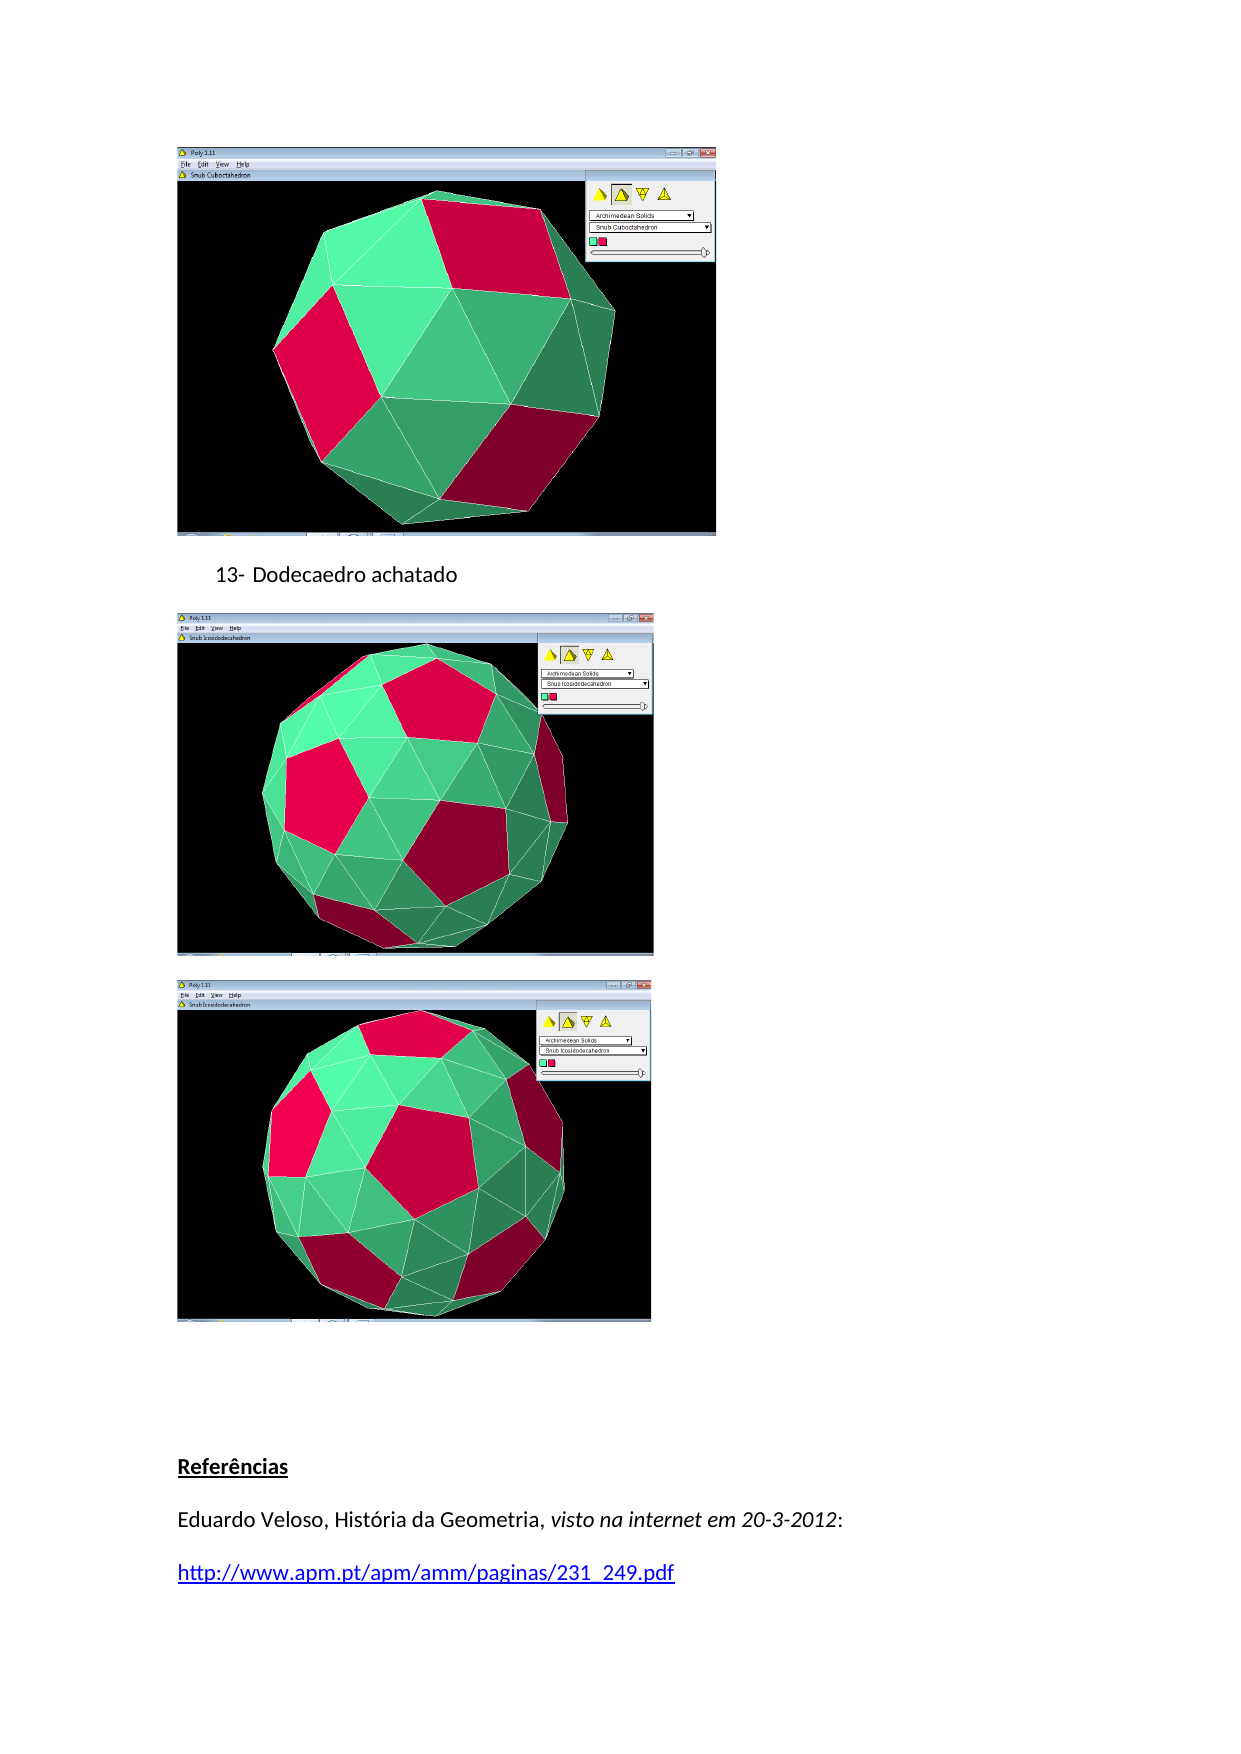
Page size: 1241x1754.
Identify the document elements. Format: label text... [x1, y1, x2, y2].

text Eduardo Veloso, História da Geometria, visto na internet em 20-3-2012: [177, 1505, 1063, 1533]
text Referências [177, 1452, 1063, 1480]
picture [177, 980, 652, 1322]
picture [177, 613, 654, 956]
picture [177, 147, 717, 536]
text http://www.apm.pt/apm/amm/paginas/231_249.pdf [177, 1558, 1063, 1586]
list Dodecaedro achatado [215, 560, 1063, 588]
